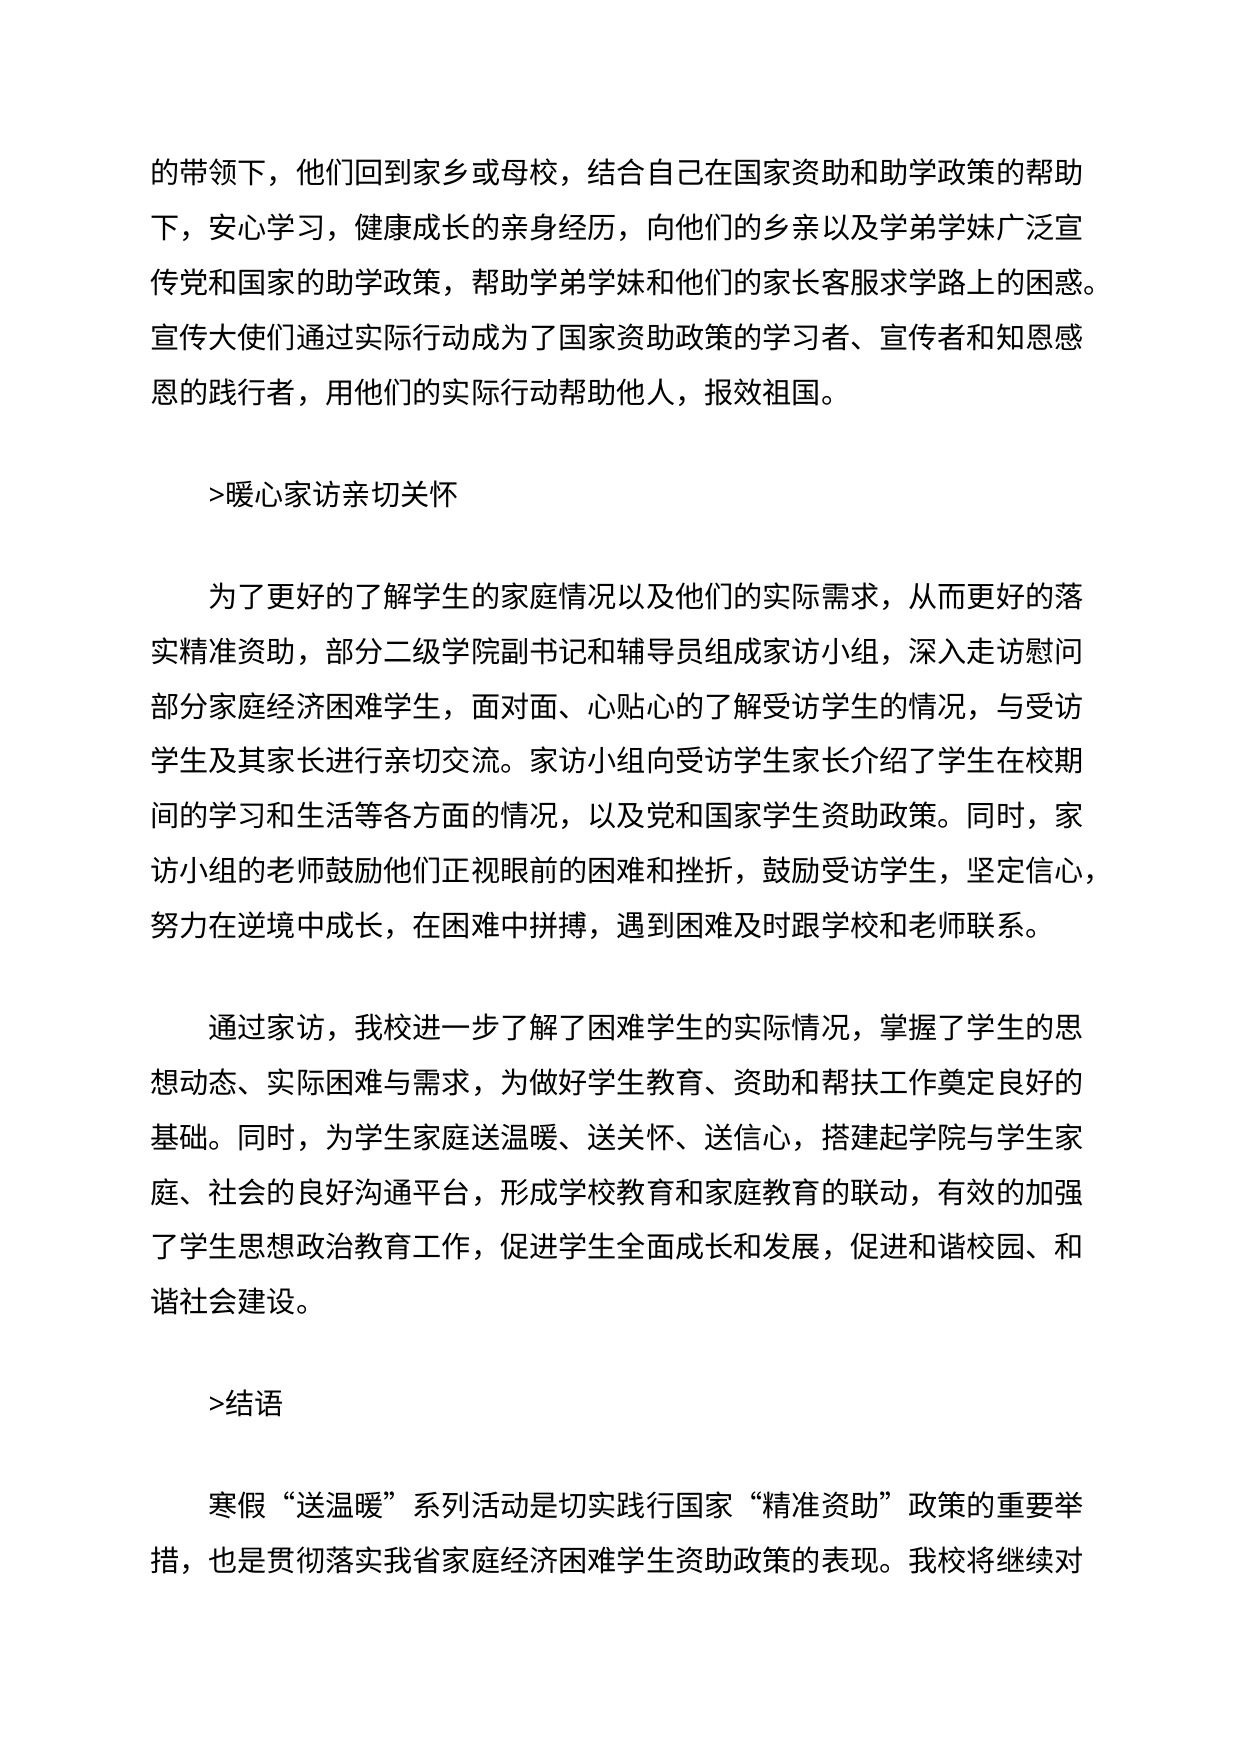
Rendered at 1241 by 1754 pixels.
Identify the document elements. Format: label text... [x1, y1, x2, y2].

text >暖心家访亲切关怀 [150, 471, 1090, 514]
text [150, 150, 1090, 412]
text 通过家访，我校进一步了解了困难学生的实际情况，掌握了学生的思想动态、实际困难与需求，为做好学生教育、资助和帮扶工作奠定良好的基础。同时，为学生家庭送温暖、送关怀、送信心，搭建起学院与学生家庭、社会的良好沟通平台，形成学校教育和家庭教育的联动，有效的加强了学生思想政治教育工作，促进学生全面成长和发展，促进和谐校园、和谐社会建设。 [150, 1004, 1090, 1321]
text 为了更好的了解学生的家庭情况以及他们的实际需求，从而更好的落实精准资助，部分二级学院副书记和辅导员组成家访小组，深入走访慰问部分家庭经济困难学生，面对面、心贴心的了解受访学生的情况，与受访学生及其家长进行亲切交流。家访小组向受访学生家长介绍了学生在校期间的学习和生活等各方面的情况，以及党和国家学生资助政策。同时，家访小组的老师鼓励他们正视眼前的困难和挫折，鼓励受访学生，坚定信心，努力在逆境中成长，在困难中拼搏，遇到困难及时跟学校和老师联系。 [150, 573, 1090, 945]
text >结语 [150, 1381, 1090, 1423]
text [150, 1483, 1090, 1580]
